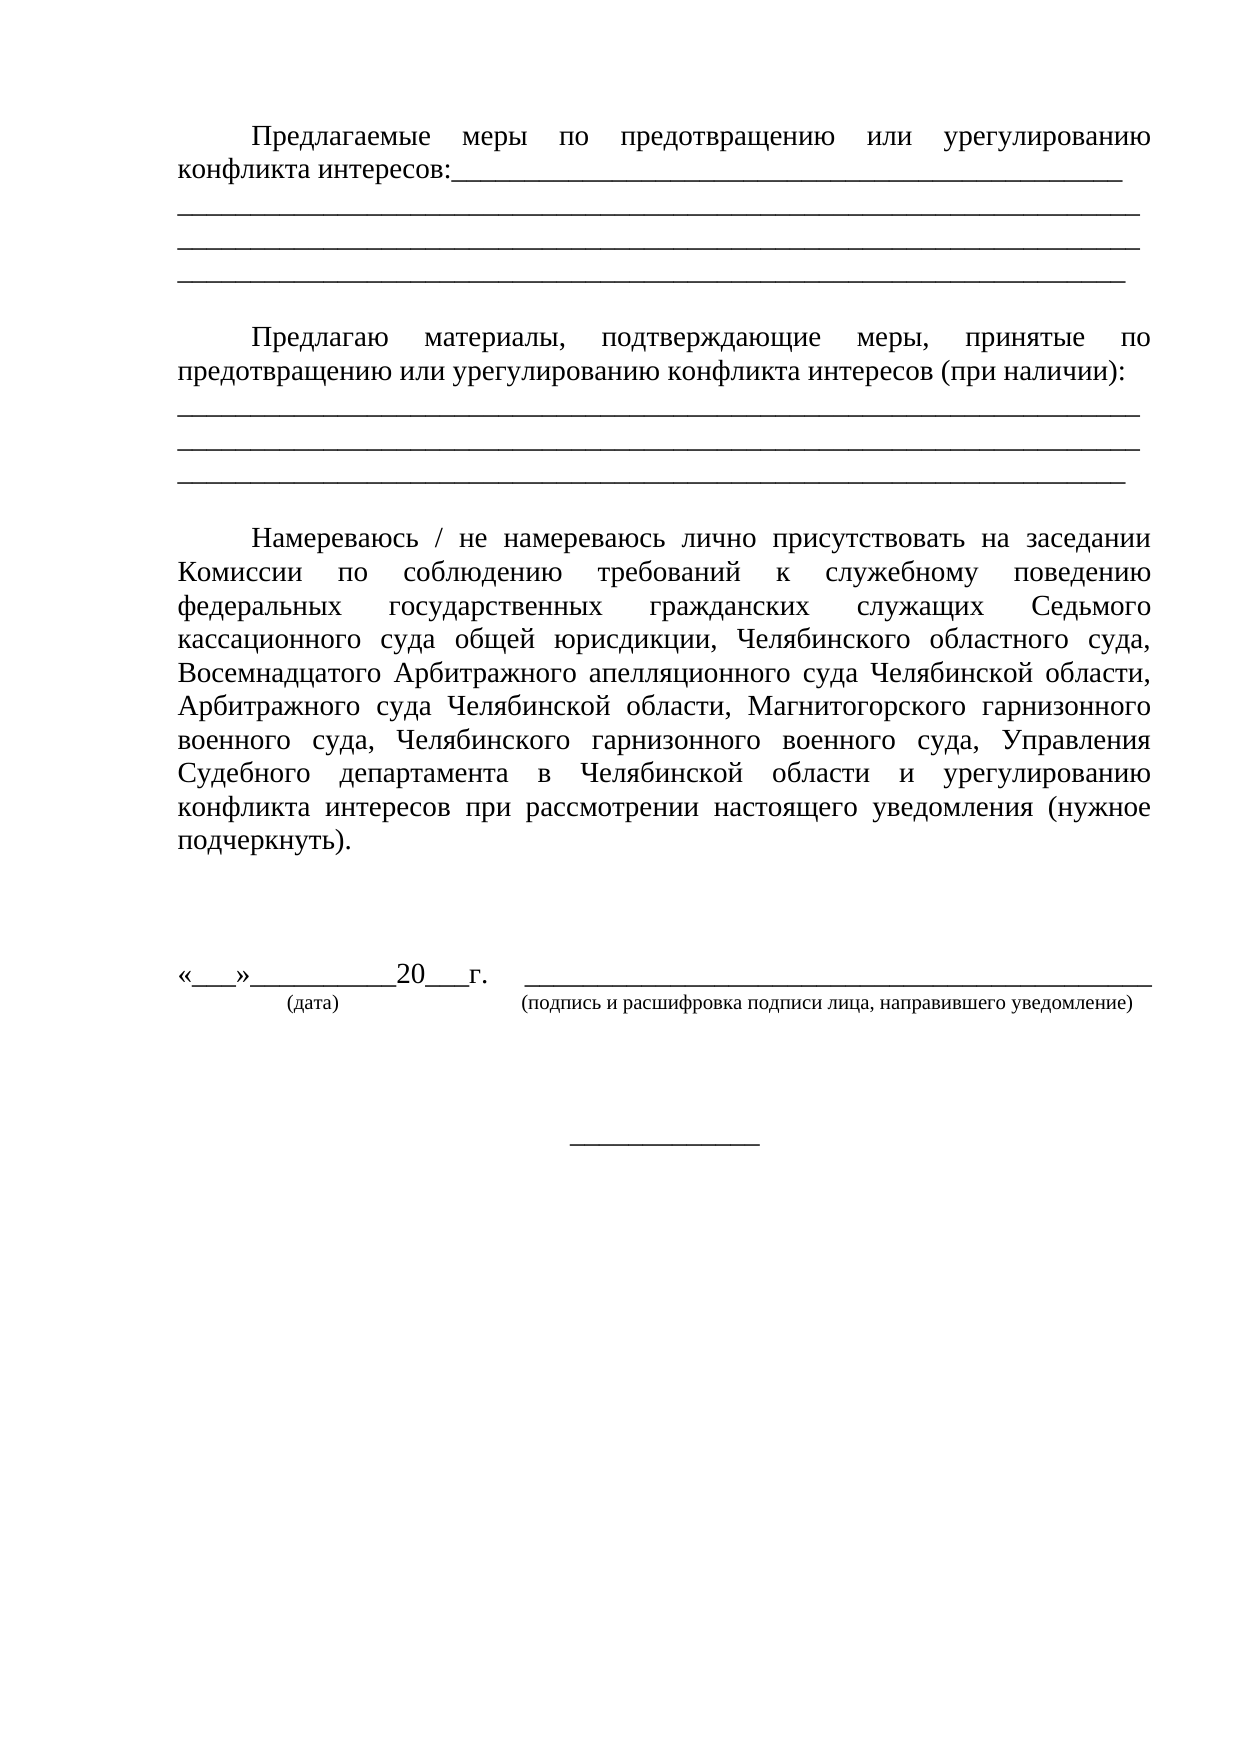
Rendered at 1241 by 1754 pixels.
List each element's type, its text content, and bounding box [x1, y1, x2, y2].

text _____________________________________________________________________________________________________________________________________________________________________________________________________ [177, 386, 1152, 487]
text «___»__________20___г. ___________________________________________ [177, 957, 1152, 990]
text Предлагаю материалы, подтверждающие меры, принятые по предотвращению или урегулированию конфликта интересов (при наличии): [177, 319, 1152, 386]
text Предлагаемые меры по предотвращению или урегулированию конфликта интересов:______________________________________________ [177, 118, 1152, 185]
text Намереваюсь / не намереваюсь лично присутствовать на заседании Комиссии по соблюдению требований к служебному поведению федеральных государственных гражданских служащих Седьмого кассационного суда общей юрисдикции, Челябинского областного суда, Восемнадцатого Арбитражного апелляционного суда Челябинской области, Арбитражного суда Челябинской области, Магнитогорского гарнизонного военного суда, Челябинского гарнизонного военного суда, Управления Судебного департамента в Челябинской области и урегулированию конфликта интересов при рассмотрении настоящего уведомления (нужное подчеркнуть). [177, 521, 1152, 856]
text (дата) (подпись и расшифровка подписи лица, направившего уведомление) [177, 990, 1152, 1014]
text _____________________________________________________________________________________________________________________________________________________________________________________________________ [177, 185, 1152, 286]
text _____________ [177, 1115, 1152, 1148]
